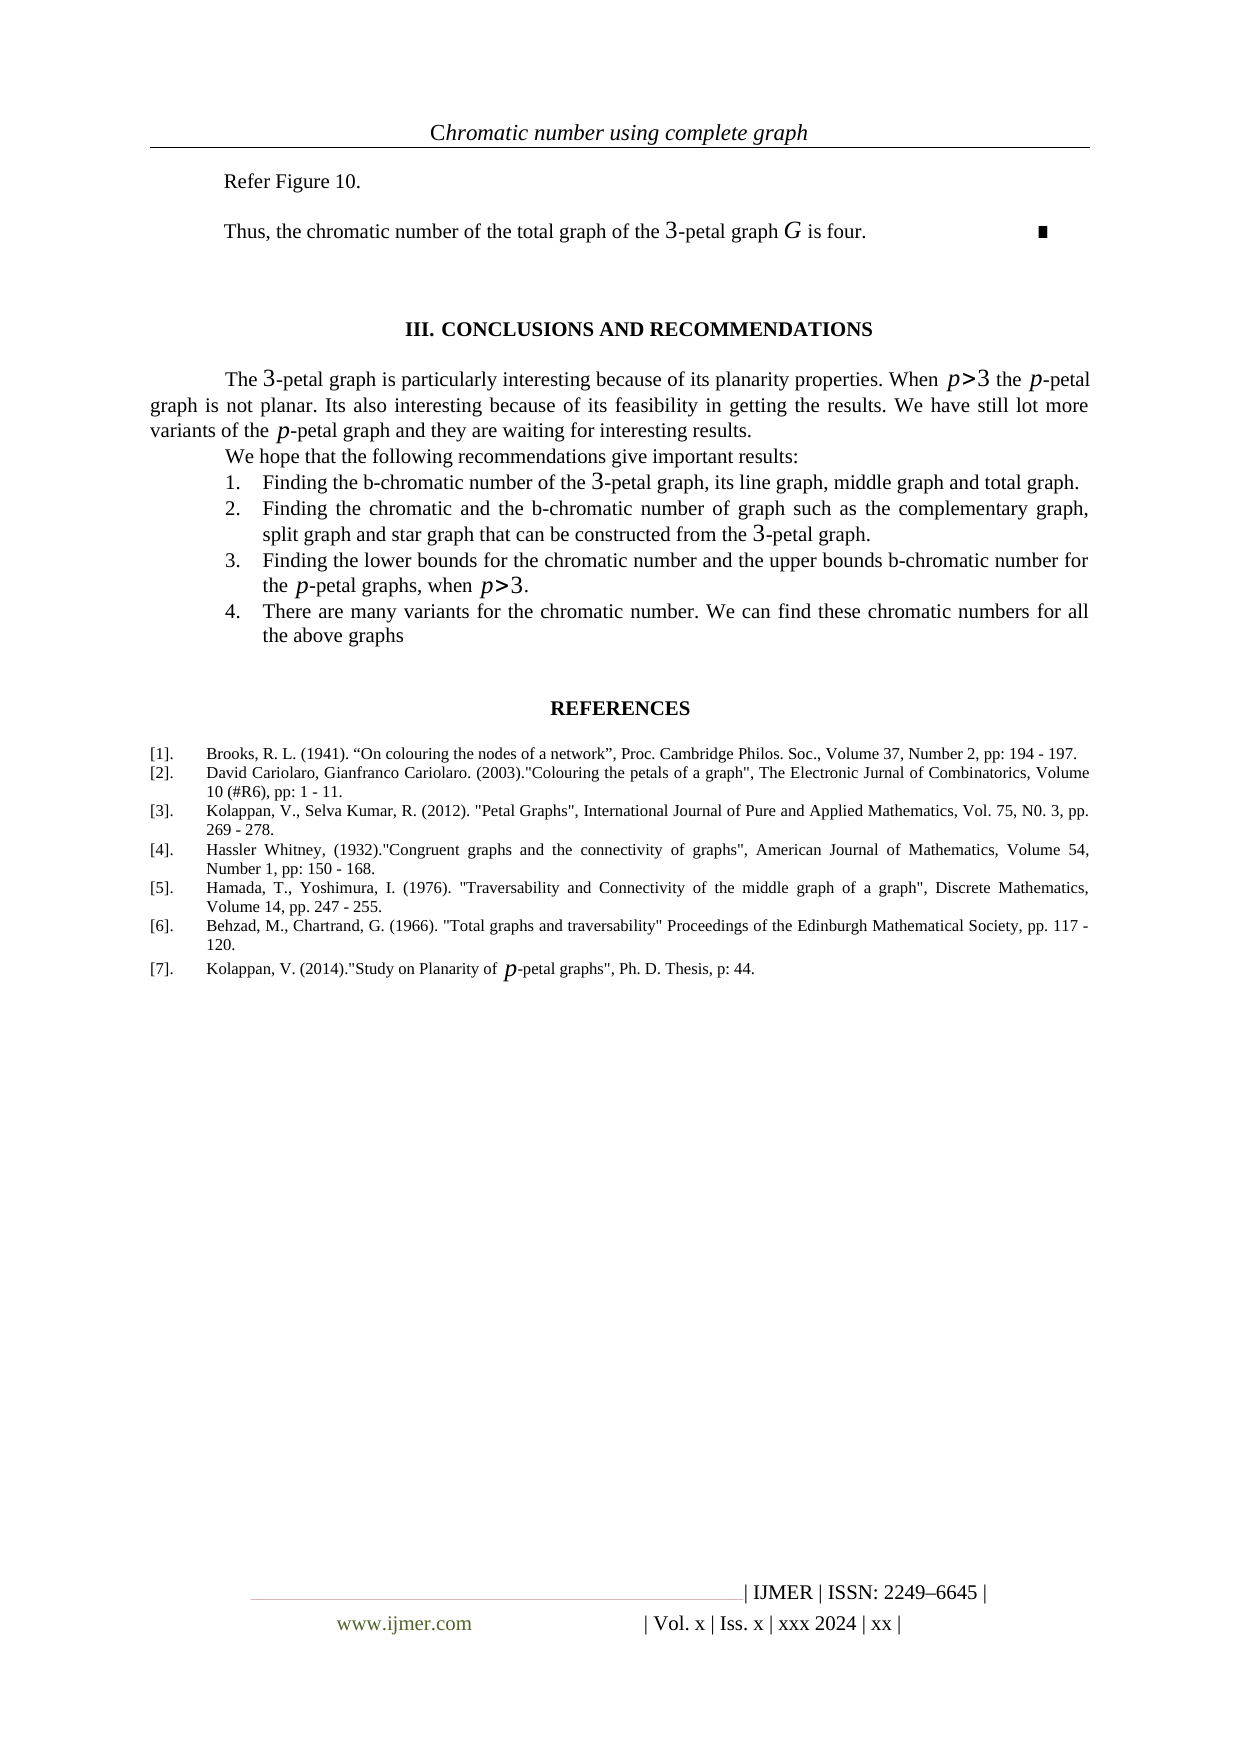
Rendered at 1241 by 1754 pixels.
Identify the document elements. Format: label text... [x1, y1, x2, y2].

subtitle CONCLUSIONS AND RECOMMENDATIONS [187, 317, 1090, 341]
list Kolappan, V., Selva Kumar, R. (2012). "Petal Graphs", International Journal of Pure and Applied Mathematics, Vol. 75, N0. 3, pp. 269 - 278. [150, 801, 1090, 839]
text REFERENCES [150, 695, 1090, 719]
list Behzad, M., Chartrand, G. (1966). "Total graphs and traversability" Proceedings of the Edinburgh Mathematical Society, pp. 117 - 120. [150, 916, 1090, 954]
list Brooks, R. L. (1941). “On colouring the nodes of a network”, Proc. Cambridge Philos. Soc., Volume 37, Number 2, pp: 194 - 197. [150, 743, 1090, 763]
text We hope that the following recommendations give important results: [150, 444, 1090, 468]
text Thus, the chromatic number of the total graph of the -petal graph is four. [150, 217, 1090, 244]
list Finding the b-chromatic number of the -petal graph, its line graph, middle graph and total graph. [225, 468, 1090, 496]
list Finding the lower bounds for the chromatic number and the upper bounds b-chromatic number for the -petal graphs, when . [225, 547, 1090, 599]
list Hamada, T., Yoshimura, I. (1976). "Traversability and Connectivity of the middle graph of a graph", Discrete Mathematics, Volume 14, pp. 247 - 255. [150, 878, 1090, 916]
list Finding the chromatic and the b-chromatic number of graph such as the complementary graph, split graph and star graph that can be constructed from the -petal graph. [225, 496, 1090, 547]
text Refer Figure 10. [150, 169, 1090, 193]
list There are many variants for the chromatic number. We can find these chromatic numbers for all the above graphs [225, 599, 1090, 647]
text The -petal graph is particularly interesting because of its planarity properties. When the -petal graph is not planar. Its also interesting because of its feasibility in getting the results. We have still lot more variants of the -petal graph and they are waiting for interesting results. [150, 365, 1090, 444]
list David Cariolaro, Gianfranco Cariolaro. (2003)."Colouring the petals of a graph", The Electronic Jurnal of Combinatorics, Volume 10 (#R6), pp: 1 - 11. [150, 763, 1090, 801]
list Kolappan, V. (2014)."Study on Planarity of -petal graphs", Ph. D. Thesis, p: 44. [150, 954, 1090, 982]
list Hassler Whitney, (1932)."Congruent graphs and the connectivity of graphs", American Journal of Mathematics, Volume 54, Number 1, pp: 150 - 168. [150, 839, 1090, 878]
